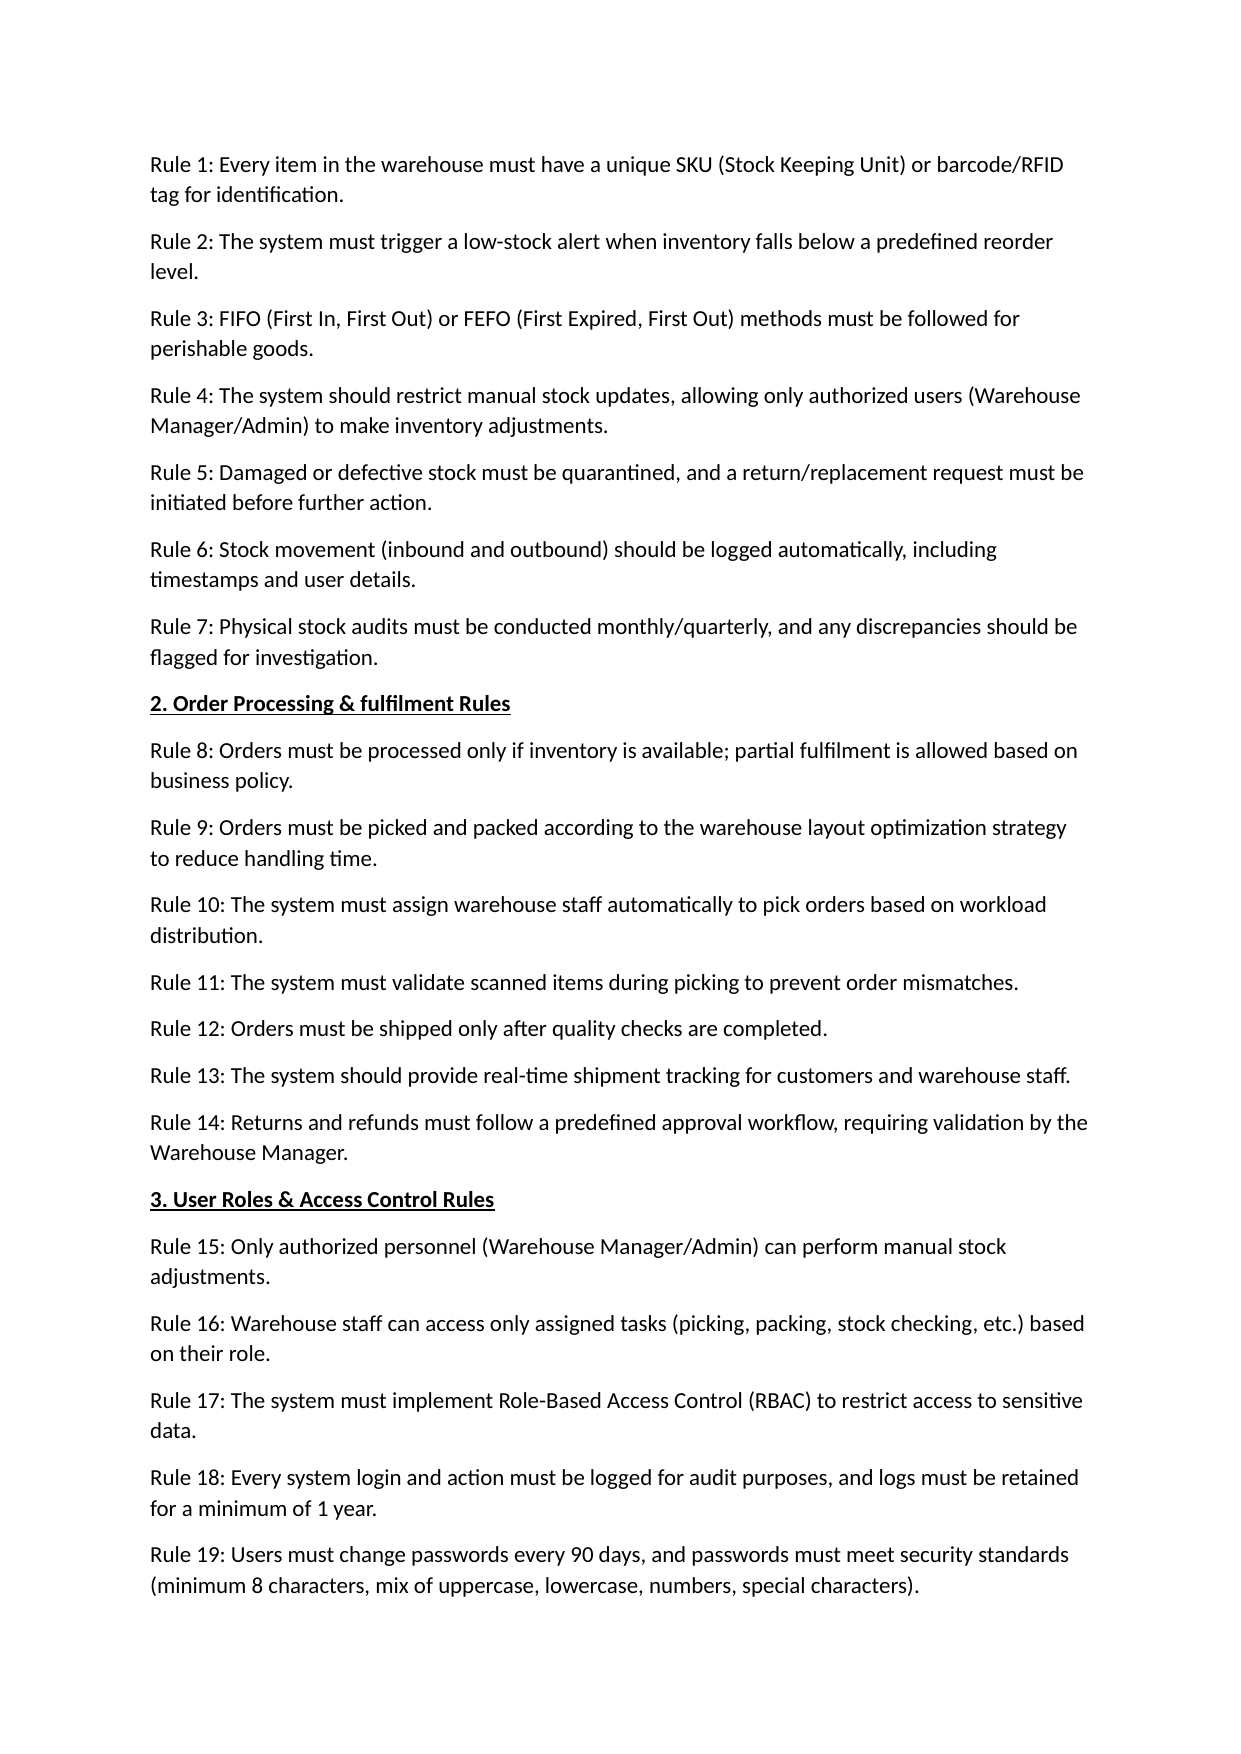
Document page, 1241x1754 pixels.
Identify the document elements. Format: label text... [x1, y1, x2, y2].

text Rule 12: Orders must be shipped only after quality checks are completed. [150, 1014, 1090, 1043]
text Rule 17: The system must implement Role-Based Access Control (RBAC) to restrict access to sensitive data. [150, 1386, 1090, 1445]
text Rule 2: The system must trigger a low-stock alert when inventory falls below a predefined reorder level. [150, 227, 1090, 285]
text 2. Order Processing & fulfilment Rules [150, 689, 1090, 718]
text Rule 3: FIFO (First In, First Out) or FEFO (First Expired, First Out) methods must be followed for perishable goods. [150, 304, 1090, 362]
text Rule 16: Warehouse staff can access only assigned tasks (picking, packing, stock checking, etc.) based on their role. [150, 1309, 1090, 1368]
text Rule 7: Physical stock audits must be conducted monthly/quarterly, and any discrepancies should be flagged for investigation. [150, 612, 1090, 671]
text Rule 5: Damaged or defective stock must be quarantined, and a return/replacement request must be initiated before further action. [150, 458, 1090, 517]
text 3. User Roles & Access Control Rules [150, 1185, 1090, 1213]
text Rule 10: The system must assign warehouse staff automatically to pick orders based on workload distribution. [150, 891, 1090, 949]
text Rule 4: The system should restrict manual stock updates, allowing only authorized users (Warehouse Manager/Admin) to make inventory adjustments. [150, 381, 1090, 439]
text Rule 6: Stock movement (inbound and outbound) should be logged automatically, including timestamps and user details. [150, 535, 1090, 594]
text Rule 11: The system must validate scanned items during picking to prevent order mismatches. [150, 968, 1090, 996]
text Rule 13: The system should provide real-time shipment tracking for customers and warehouse staff. [150, 1061, 1090, 1089]
text Rule 8: Orders must be processed only if inventory is available; partial fulfilment is allowed based on business policy. [150, 736, 1090, 795]
text Rule 1: Every item in the warehouse must have a unique SKU (Stock Keeping Unit) or barcode/RFID tag for identification. [150, 150, 1090, 208]
text Rule 14: Returns and refunds must follow a predefined approval workflow, requiring validation by the Warehouse Manager. [150, 1108, 1090, 1167]
text Rule 19: Users must change passwords every 90 days, and passwords must meet security standards (minimum 8 characters, mix of uppercase, lowercase, numbers, special characters). [150, 1541, 1090, 1599]
text Rule 18: Every system login and action must be logged for audit purposes, and logs must be retained for a minimum of 1 year. [150, 1463, 1090, 1522]
text Rule 9: Orders must be picked and packed according to the warehouse layout optimization strategy to reduce handling time. [150, 813, 1090, 872]
text Rule 15: Only authorized personnel (Warehouse Manager/Admin) can perform manual stock adjustments. [150, 1232, 1090, 1291]
